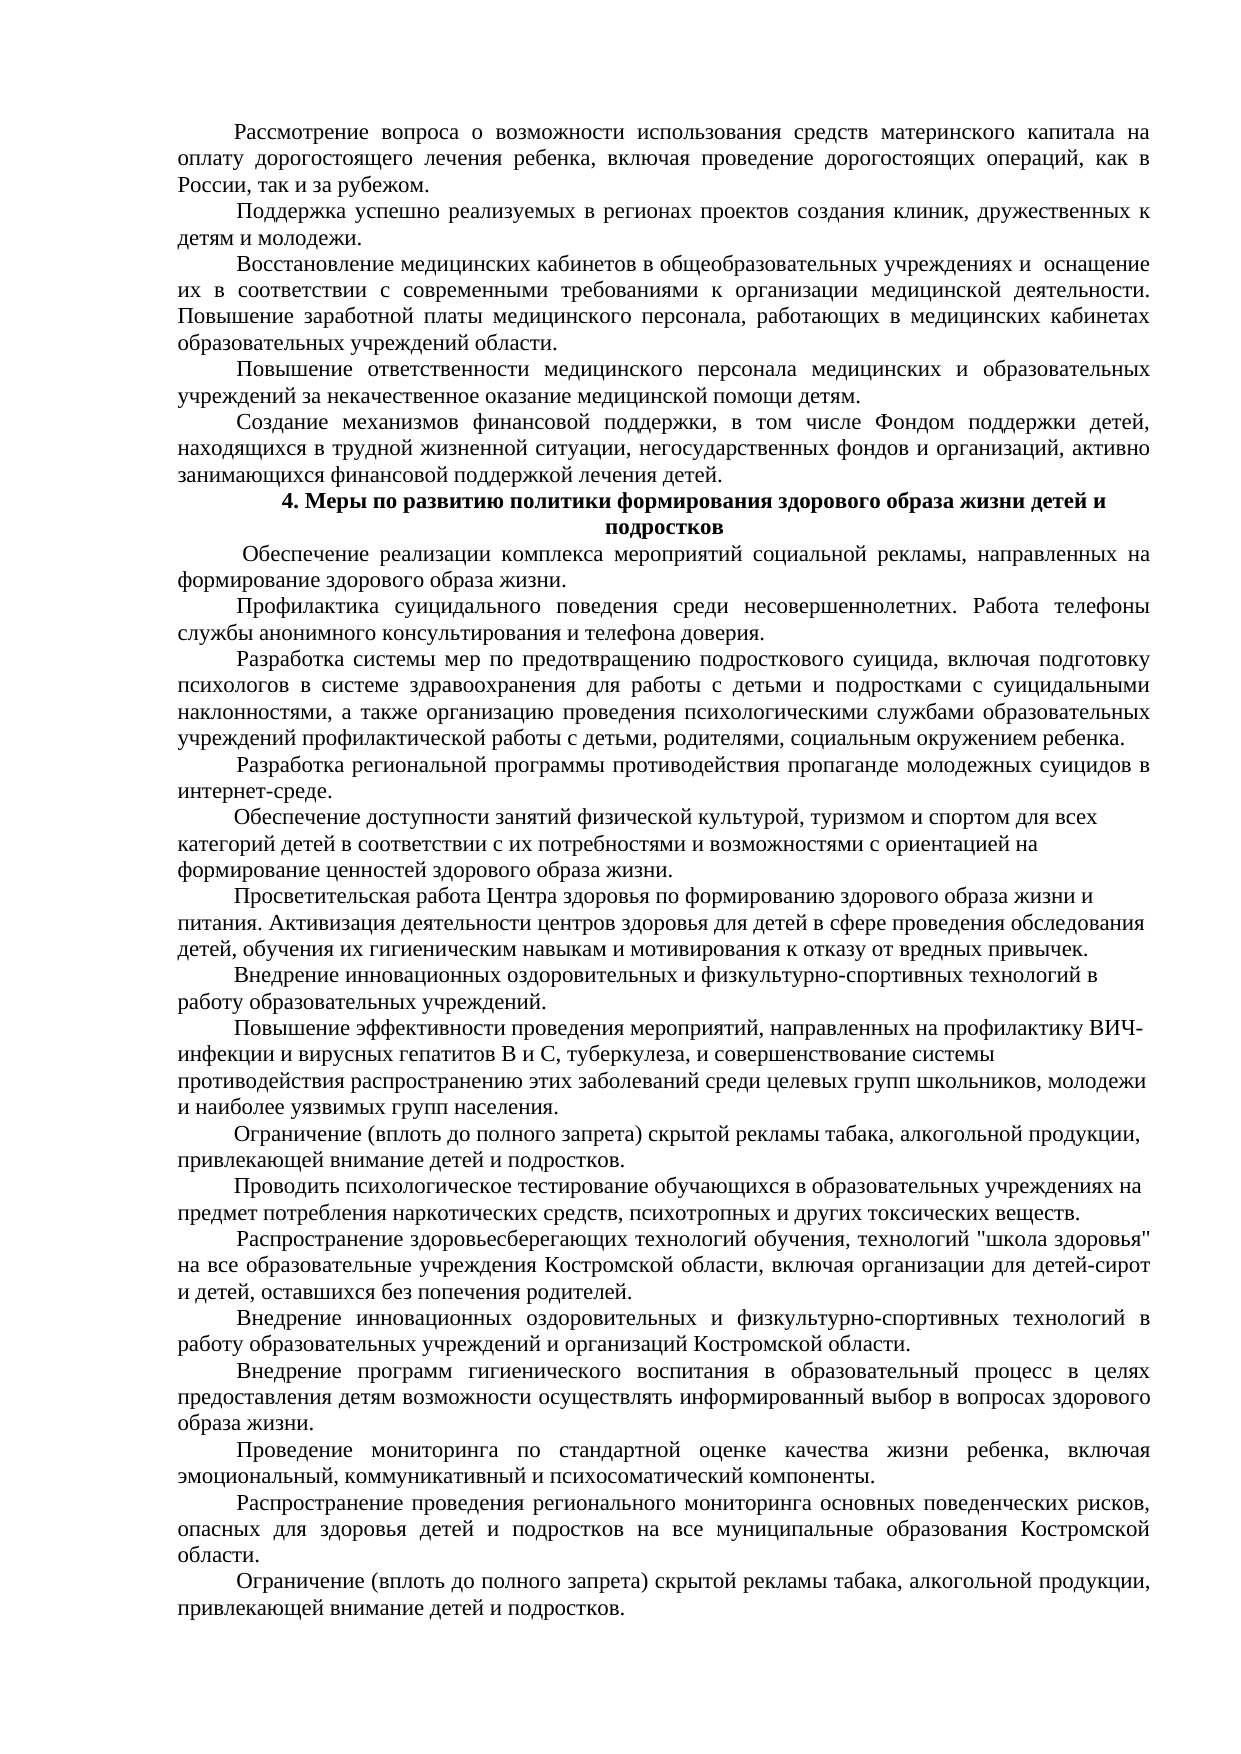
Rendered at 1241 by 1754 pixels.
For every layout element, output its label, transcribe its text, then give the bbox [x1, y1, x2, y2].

text Внедрение инновационных оздоровительных и физкультурно-спортивных технологий в работу образовательных учреждений. [177, 961, 1152, 1014]
text Просветительская работа Центра здоровья по формированию здорового образа жизни и питания. Активизация деятельности центров здоровья для детей в сфере проведения обследования детей, обучения их гигиеническим навыкам и мотивирования к отказу от вредных привычек. [177, 882, 1152, 961]
text Поддержка успешно реализуемых в регионах проектов создания клиник, дружественных к детям и молодежи. [177, 197, 1152, 250]
text Восстановление медицинских кабинетов в общеобразовательных учреждениях и оснащение их в соответствии с современными требованиями к организации медицинской деятельности. Повышение заработной платы медицинского персонала, работающих в медицинских кабинетах образовательных учреждений области. [177, 250, 1152, 355]
text Профилактика суицидального поведения среди несовершеннолетних. Работа телефоны службы анонимного консультирования и телефона доверия. [177, 592, 1152, 645]
text Повышение ответственности медицинского персонала медицинских и образовательных учреждений за некачественное оказание медицинской помощи детям. [177, 355, 1152, 408]
text Распространение проведения регионального мониторинга основных поведенческих рисков, опасных для здоровья детей и подростков на все муниципальные образования Костромской области. [177, 1488, 1152, 1568]
text Рассмотрение вопроса о возможности использования средств материнского капитала на оплату дорогостоящего лечения ребенка, включая проведение дорогостоящих операций, как в России, так и за рубежом. [177, 118, 1152, 197]
text Внедрение инновационных оздоровительных и физкультурно-спортивных технологий в работу образовательных учреждений и организаций Костромской области. [177, 1304, 1152, 1357]
text Обеспечение реализации комплекса мероприятий социальной рекламы, направленных на формирование здорового образа жизни. [177, 540, 1152, 592]
text Разработка системы мер по предотвращению подросткового суицида, включая подготовку психологов в системе здравоохранения для работы с детьми и подростками с суицидальными наклонностями, а также организацию проведения психологическими службами образовательных учреждений профилактической работы с детьми, родителями, социальным окружением ребенка. [177, 645, 1152, 751]
text Проводить психологическое тестирование обучающихся в образовательных учреждениях на предмет потребления наркотических средств, психотропных и других токсических веществ. [177, 1172, 1152, 1225]
text 4. Меры по развитию политики формирования здорового образа жизни детей и подростков [177, 487, 1152, 540]
text Внедрение программ гигиенического воспитания в образовательный процесс в целях предоставления детям возможности осуществлять информированный выбор в вопросах здорового образа жизни. [177, 1357, 1152, 1436]
text Ограничение (вплоть до полного запрета) скрытой рекламы табака, алкогольной продукции, привлекающей внимание детей и подростков. [177, 1568, 1152, 1620]
text Распространение здоровьесберегающих технологий обучения, технологий "школа здоровья" на все образовательные учреждения Костромской области, включая организации для детей-сирот и детей, оставшихся без попечения родителей. [177, 1225, 1152, 1304]
text Обеспечение доступности занятий физической культурой, туризмом и спортом для всех категорий детей в соответствии с их потребностями и возможностями с ориентацией на формирование ценностей здорового образа жизни. [177, 803, 1152, 882]
text Ограничение (вплоть до полного запрета) скрытой рекламы табака, алкогольной продукции, привлекающей внимание детей и подростков. [177, 1119, 1152, 1172]
text Проведение мониторинга по стандартной оценке качества жизни ребенка, включая эмоциональный, коммуникативный и психосоматический компоненты. [177, 1436, 1152, 1488]
text Разработка региональной программы противодействия пропаганде молодежных суицидов в интернет-среде. [177, 751, 1152, 803]
text Повышение эффективности проведения мероприятий, направленных на профилактику ВИЧ-инфекции и вирусных гепатитов B и C, туберкулеза, и совершенствование системы противодействия распространению этих заболеваний среди целевых групп школьников, молодежи и наиболее уязвимых групп населения. [177, 1014, 1152, 1119]
text Создание механизмов финансовой поддержки, в том числе Фондом поддержки детей, находящихся в трудной жизненной ситуации, негосударственных фондов и организаций, активно занимающихся финансовой поддержкой лечения детей. [177, 408, 1152, 487]
